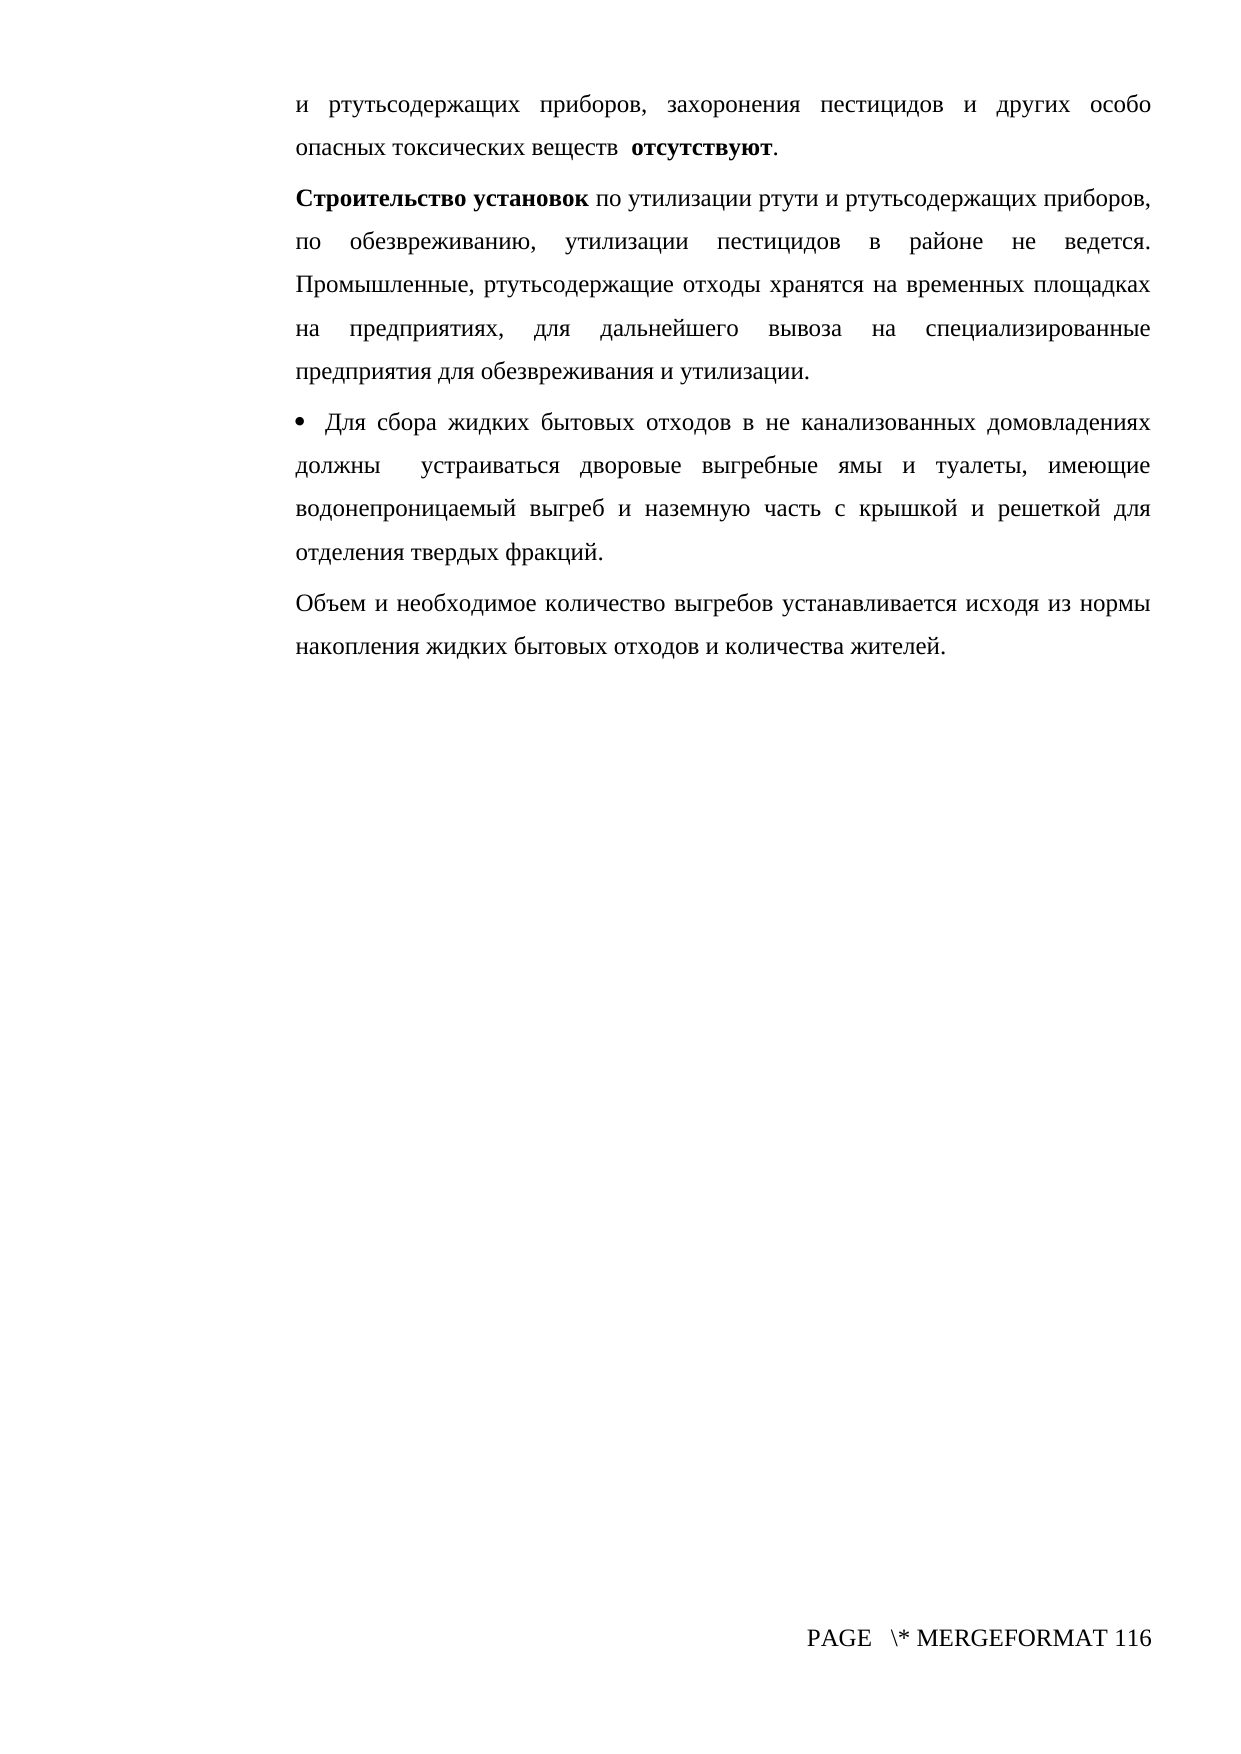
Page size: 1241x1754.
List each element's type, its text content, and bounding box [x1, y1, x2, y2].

list Для сбора жидких бытовых отходов в не канализованных домовладениях должны устраиваться дворовые выгребные ямы и туалеты, имеющие водонепроницаемый выгреб и наземную часть с крышкой и решеткой для отделения твердых фракций. [295, 407, 1152, 565]
text Строительство установок по утилизации ртути и ртутьсодержащих приборов, по обезвреживанию, утилизации пестицидов в районе не ведется. Промышленные, ртутьсодержащие отходы хранятся на временных площадках на предприятиях, для дальнейшего вывоза на специализированные предприятия для обезвреживания и утилизации. [295, 183, 1152, 384]
text Объем и необходимое количество выгребов устанавливается исходя из нормы накопления жидких бытовых отходов и количества жителей. [295, 588, 1152, 660]
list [295, 89, 1152, 161]
